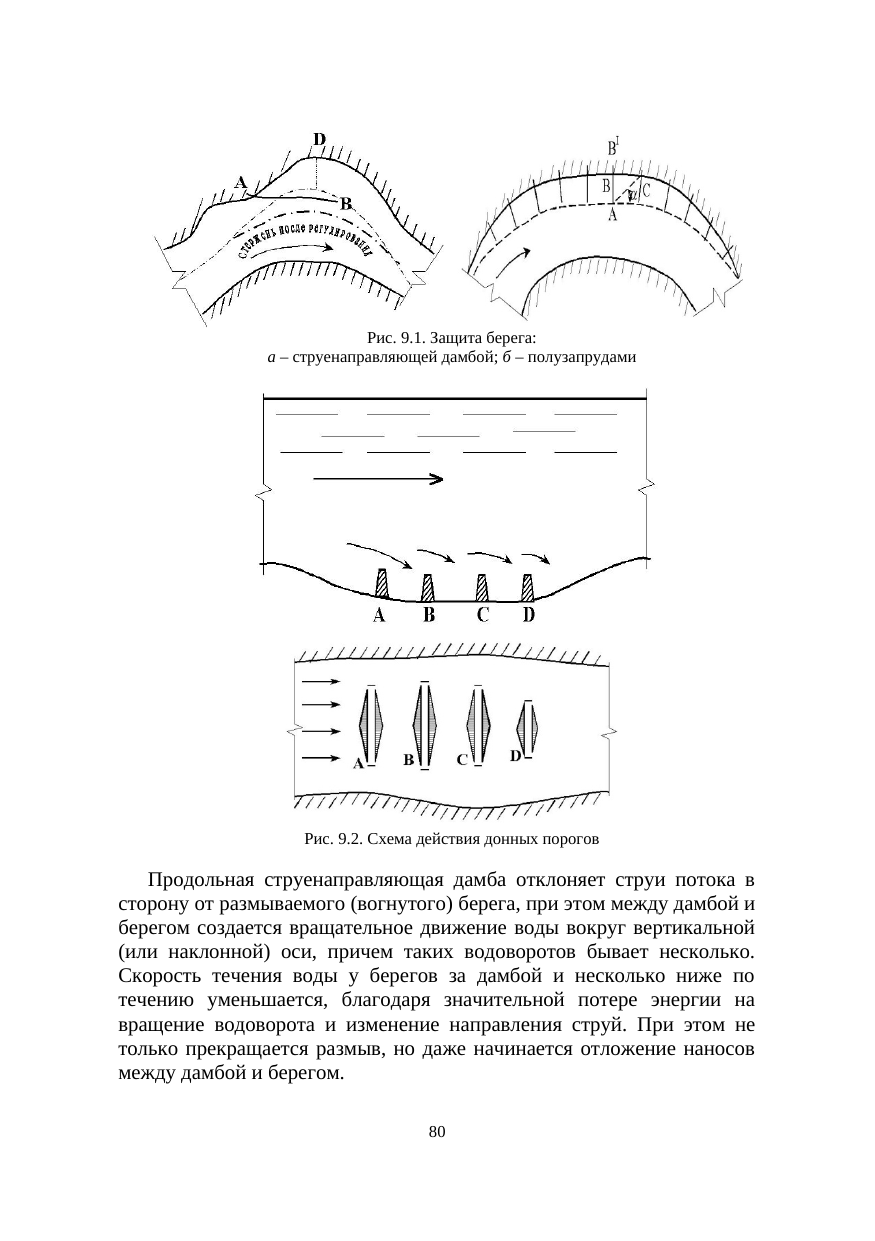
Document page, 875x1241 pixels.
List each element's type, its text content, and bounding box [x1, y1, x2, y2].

text а – струенаправляющей дамбой; б – полузапрудами [118, 347, 756, 366]
picture [147, 130, 743, 328]
picture [245, 385, 659, 829]
text Рис. 9.2. Схема действия донных порогов [118, 829, 756, 848]
text Продольная струенаправляющая дамба отклоняет струи потока в сторону от размываемого (вогнутого) берега, при этом между дамбой и берегом создается вращательное движение воды вокруг вертикальной (или наклонной) оси, причем таких водоворотов бывает несколько. Скорость течения воды у берегов за дамбой и несколько ниже по течению уменьшается, благодаря значительной потере энергии на вращение водоворота и изменение направления струй. При этом не только прекращается размыв, но даже начинается отложение наносов между дамбой и берегом. [118, 867, 756, 1084]
text Рис. 9.1. Защита берега: [118, 328, 756, 347]
